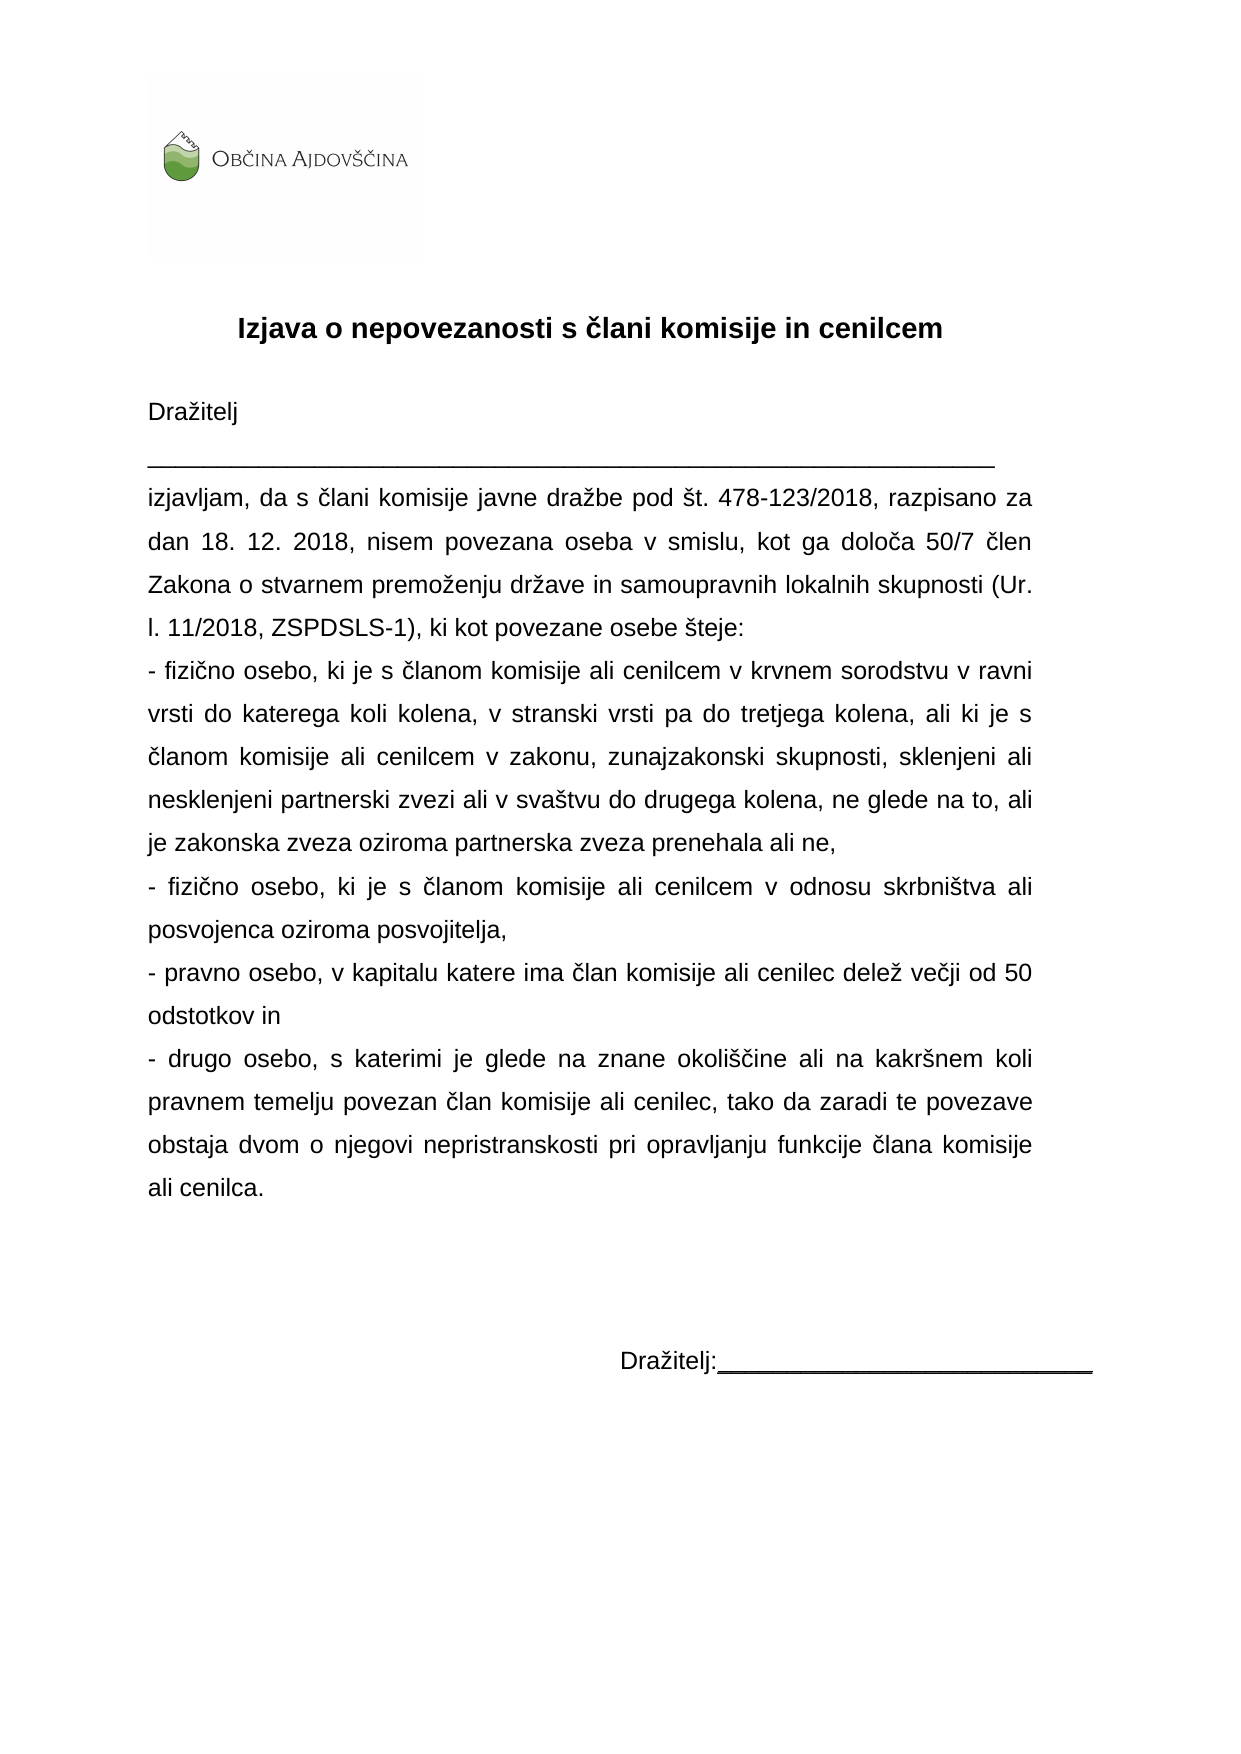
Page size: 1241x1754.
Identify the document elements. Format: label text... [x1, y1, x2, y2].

text Dražitelj _____________________________________________________________ [148, 397, 1034, 469]
text Izjava o nepovezanosti s člani komisije in cenilcem [148, 311, 1034, 344]
text izjavljam, da s člani komisije javne dražbe pod št. 478-123/2018, razpisano za dan 18. 12. 2018, nisem povezana oseba v smislu, kot ga določa 50/7 člen Zakona o stvarnem premoženju države in samoupravnih lokalnih skupnosti (Ur. l. 11/2018, ZSPDSLS-1), ki kot povezane osebe šteje: [148, 483, 1034, 641]
text - pravno osebo, v kapitalu katere ima član komisije ali cenilec delež večji od 50 odstotkov in [148, 958, 1034, 1029]
text - drugo osebo, s katerimi je glede na znane okoliščine ali na kakršnem koli pravnem temelju povezan član komisije ali cenilec, tako da zaradi te povezave obstaja dvom o njegovi nepristranskosti pri opravljanju funkcije člana komisije ali cenilca. [148, 1044, 1034, 1202]
text - fizično osebo, ki je s članom komisije ali cenilcem v krvnem sorodstvu v ravni vrsti do katerega koli kolena, v stranski vrsti pa do tretjega kolena, ali ki je s članom komisije ali cenilcem v zakonu, zunajzakonski skupnosti, sklenjeni ali nesklenjeni partnerski zvezi ali v svaštvu do drugega kolena, ne glede na to, ali je zakonska zveza oziroma partnerska zveza prenehala ali ne, [148, 656, 1034, 857]
text - fizično osebo, ki je s članom komisije ali cenilcem v odnosu skrbništva ali posvojenca oziroma posvojitelja, [148, 871, 1034, 943]
picture [147, 73, 424, 259]
text Dražitelj:___________________________ [148, 1346, 1093, 1374]
